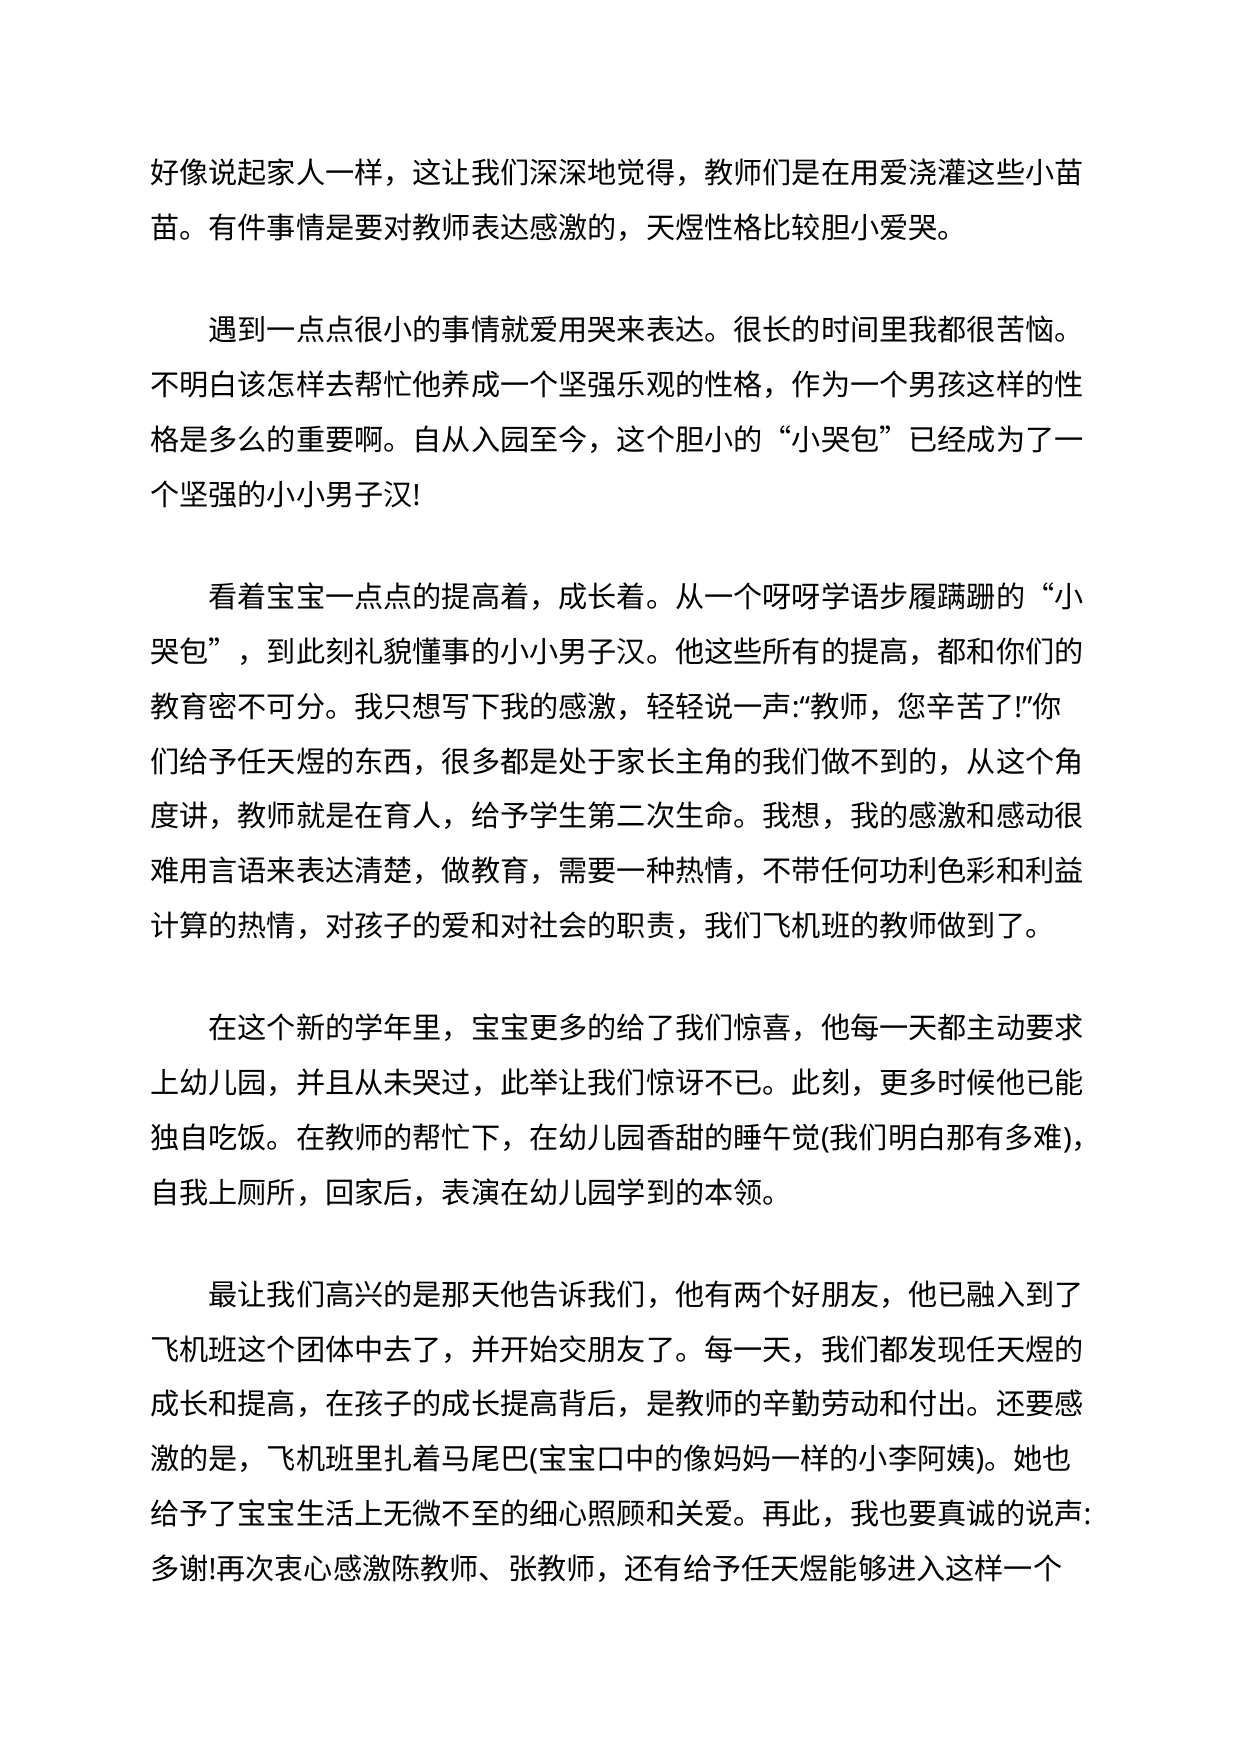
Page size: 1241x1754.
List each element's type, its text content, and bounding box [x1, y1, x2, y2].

text 遇到一点点很小的事情就爱用哭来表达。很长的时间里我都很苦恼。不明白该怎样去帮忙他养成一个坚强乐观的性格，作为一个男孩这样的性格是多么的重要啊。自从入园至今，这个胆小的“小哭包”已经成为了一个坚强的小小男子汉! [150, 307, 1090, 514]
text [150, 150, 1090, 247]
text 看着宝宝一点点的提高着，成长着。从一个呀呀学语步履蹒跚的“小哭包”，到此刻礼貌懂事的小小男子汉。他这些所有的提高，都和你们的教育密不可分。我只想写下我的感激，轻轻说一声:“教师，您辛苦了!”你们给予任天煜的东西，很多都是处于家长主角的我们做不到的，从这个角度讲，教师就是在育人，给予学生第二次生命。我想，我的感激和感动很难用言语来表达清楚，做教育，需要一种热情，不带任何功利色彩和利益计算的热情，对孩子的爱和对社会的职责，我们飞机班的教师做到了。 [150, 573, 1090, 945]
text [150, 1271, 1090, 1588]
text 在这个新的学年里，宝宝更多的给了我们惊喜，他每一天都主动要求上幼儿园，并且从未哭过，此举让我们惊讶不已。此刻，更多时候他已能独自吃饭。在教师的帮忙下，在幼儿园香甜的睡午觉(我们明白那有多难)，自我上厕所，回家后，表演在幼儿园学到的本领。 [150, 1004, 1090, 1212]
